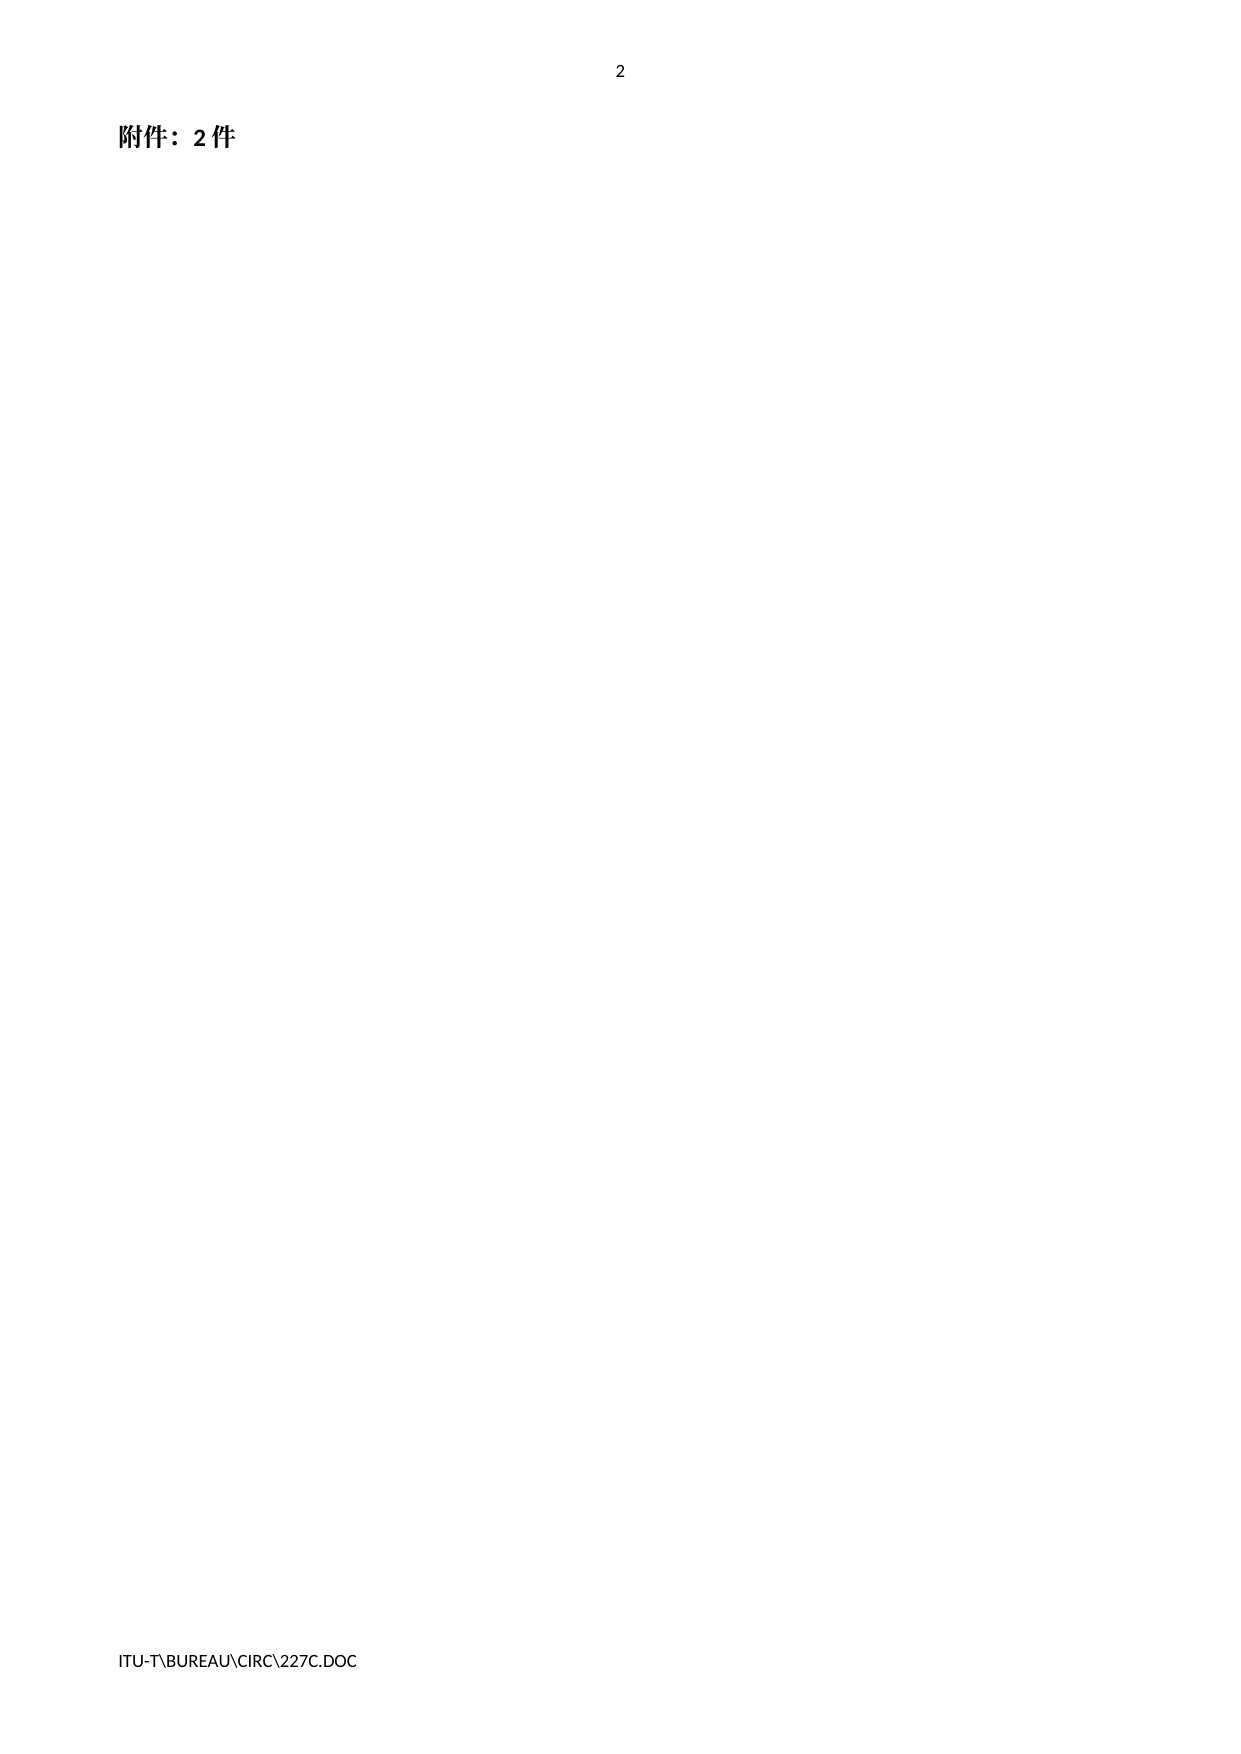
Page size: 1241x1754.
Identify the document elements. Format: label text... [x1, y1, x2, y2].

text 附件：2件 [118, 118, 1122, 154]
